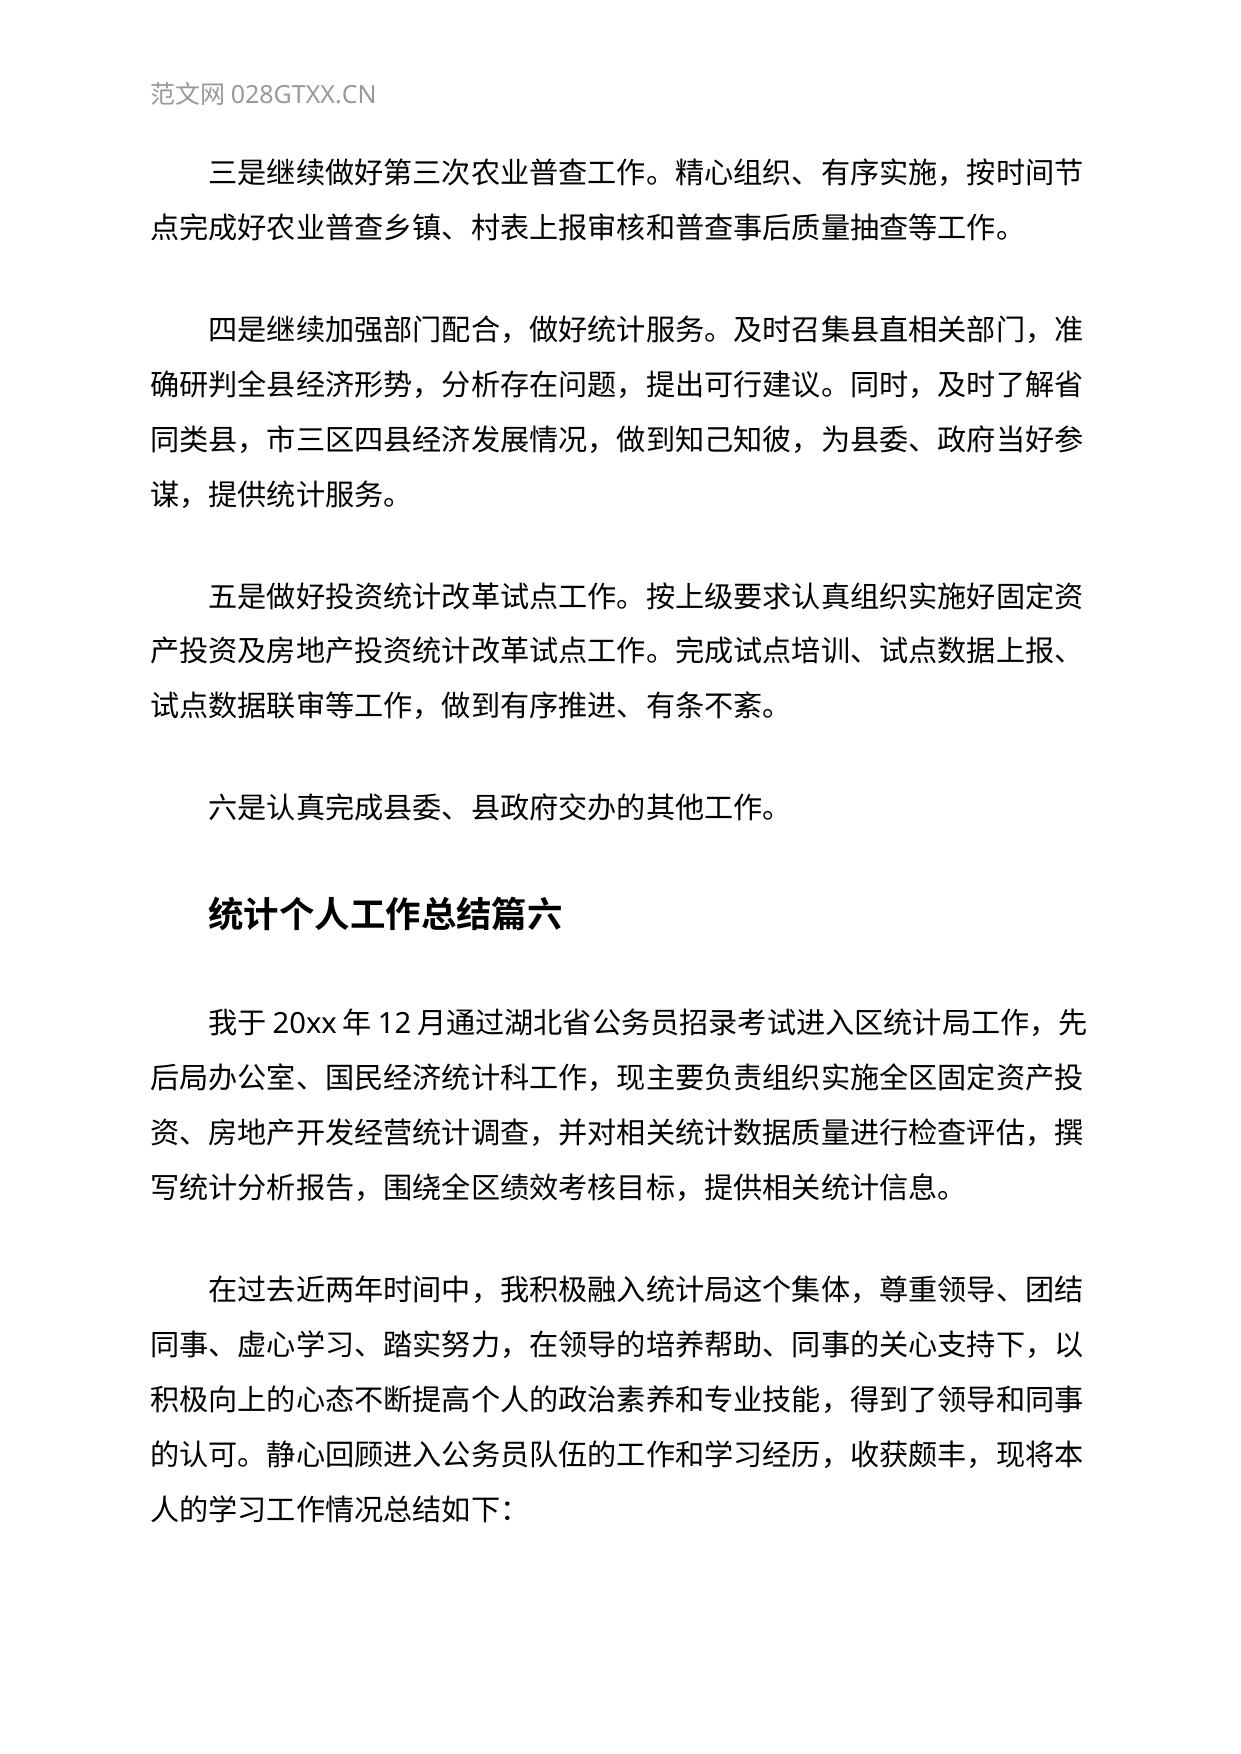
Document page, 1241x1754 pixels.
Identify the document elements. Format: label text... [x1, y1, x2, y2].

text 六是认真完成县委、县政府交办的其他工作。 [150, 785, 1090, 827]
text 在过去近两年时间中，我积极融入统计局这个集体，尊重领导、团结同事、虚心学习、踏实努力，在领导的培养帮助、同事的关心支持下，以积极向上的心态不断提高个人的政治素养和专业技能，得到了领导和同事的认可。静心回顾进入公务员队伍的工作和学习经历，收获颇丰，现将本人的学习工作情况总结如下： [150, 1266, 1090, 1528]
text 五是做好投资统计改革试点工作。按上级要求认真组织实施好固定资产投资及房地产投资统计改革试点工作。完成试点培训、试点数据上报、试点数据联审等工作，做到有序推进、有条不紊。 [150, 573, 1090, 725]
text 四是继续加强部门配合，做好统计服务。及时召集县直相关部门，准确研判全县经济形势，分析存在问题，提出可行建议。同时，及时了解省同类县，市三区四县经济发展情况，做到知己知彼，为县委、政府当好参谋，提供统计服务。 [150, 307, 1090, 514]
text 三是继续做好第三次农业普查工作。精心组织、有序实施，按时间节点完成好农业普查乡镇、村表上报审核和普查事后质量抽查等工作。 [150, 150, 1090, 247]
text 我于20xx年12月通过湖北省公务员招录考试进入区统计局工作，先后局办公室、国民经济统计科工作，现主要负责组织实施全区固定资产投资、房地产开发经营统计调查，并对相关统计数据质量进行检查评估，撰写统计分析报告，围绕全区绩效考核目标，提供相关统计信息。 [150, 1000, 1090, 1207]
text 统计个人工作总结篇六 [150, 886, 1090, 938]
